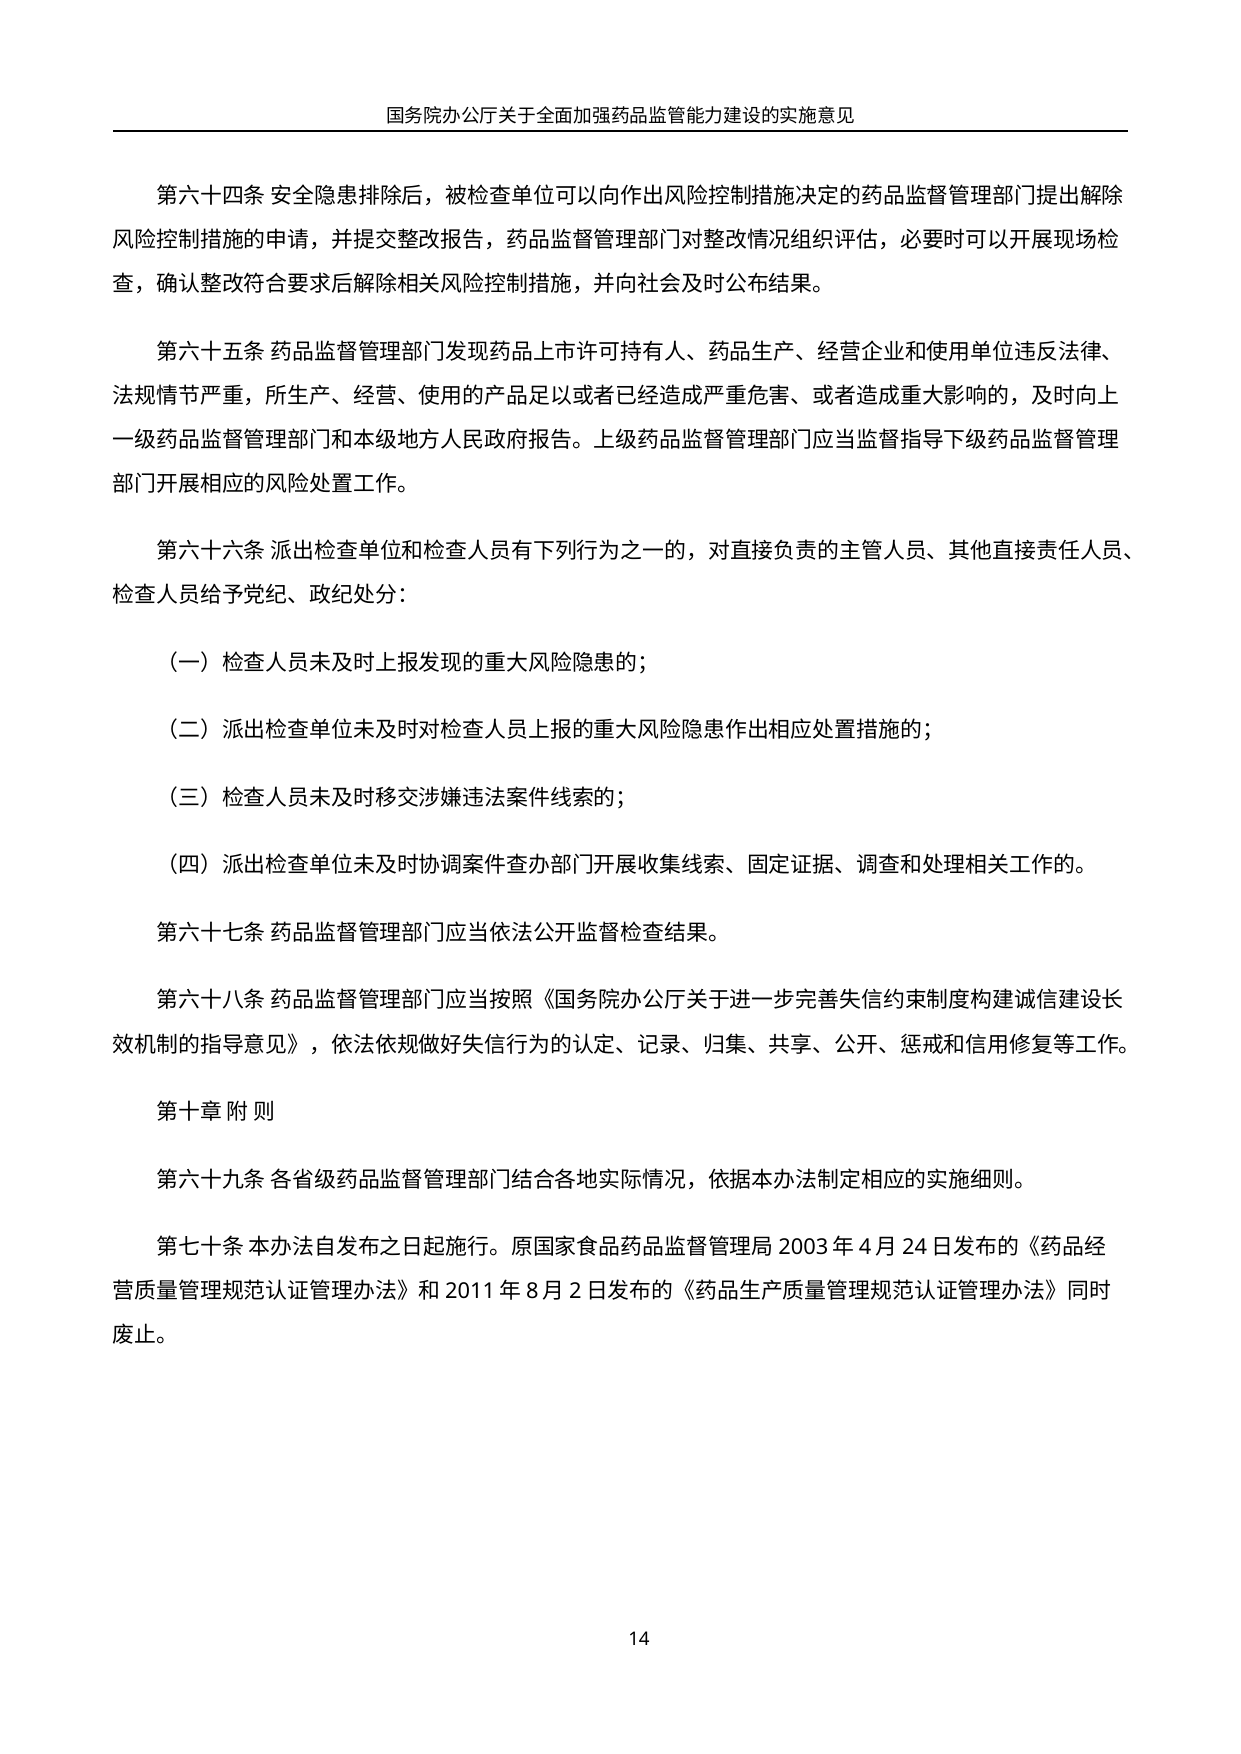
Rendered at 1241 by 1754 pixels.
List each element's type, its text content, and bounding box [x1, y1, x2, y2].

text 第六十五条 药品监督管理部门发现药品上市许可持有人、药品生产、经营企业和使用单位违反法律、法规情节严重，所生产、经营、使用的产品足以或者已经造成严重危害、或者造成重大影响的，及时向上一级药品监督管理部门和本级地方人民政府报告。上级药品监督管理部门应当监督指导下级药品监督管理部门开展相应的风险处置工作。 [112, 328, 1128, 504]
text 第十章 附 则 [112, 1088, 1128, 1132]
text （三）检查人员未及时移交涉嫌违法案件线索的； [112, 774, 1128, 818]
text （一）检查人员未及时上报发现的重大风险隐患的； [112, 639, 1128, 683]
text 第六十九条 各省级药品监督管理部门结合各地实际情况，依据本办法制定相应的实施细则。 [112, 1155, 1128, 1199]
text 第六十六条 派出检查单位和检查人员有下列行为之一的，对直接负责的主管人员、其他直接责任人员、检查人员给予党纪、政纪处分： [112, 527, 1128, 615]
text （四）派出检查单位未及时协调案件查办部门开展收集线索、固定证据、调查和处理相关工作的。 [112, 841, 1128, 885]
text 第六十八条 药品监督管理部门应当按照《国务院办公厅关于进一步完善失信约束制度构建诚信建设长效机制的指导意见》，依法依规做好失信行为的认定、记录、归集、共享、公开、惩戒和信用修复等工作。 [112, 976, 1128, 1064]
text 第六十四条 安全隐患排除后，被检查单位可以向作出风险控制措施决定的药品监督管理部门提出解除风险控制措施的申请，并提交整改报告，药品监督管理部门对整改情况组织评估，必要时可以开展现场检查，确认整改符合要求后解除相关风险控制措施，并向社会及时公布结果。 [112, 172, 1128, 304]
text （二）派出检查单位未及时对检查人员上报的重大风险隐患作出相应处置措施的； [112, 706, 1128, 750]
text 第六十七条 药品监督管理部门应当依法公开监督检查结果。 [112, 909, 1128, 953]
text 第七十条 本办法自发布之日起施行。原国家食品药品监督管理局2003年4月24日发布的《药品经营质量管理规范认证管理办法》和2011年8月2日发布的《药品生产质量管理规范认证管理办法》同时废止。 [112, 1223, 1128, 1355]
